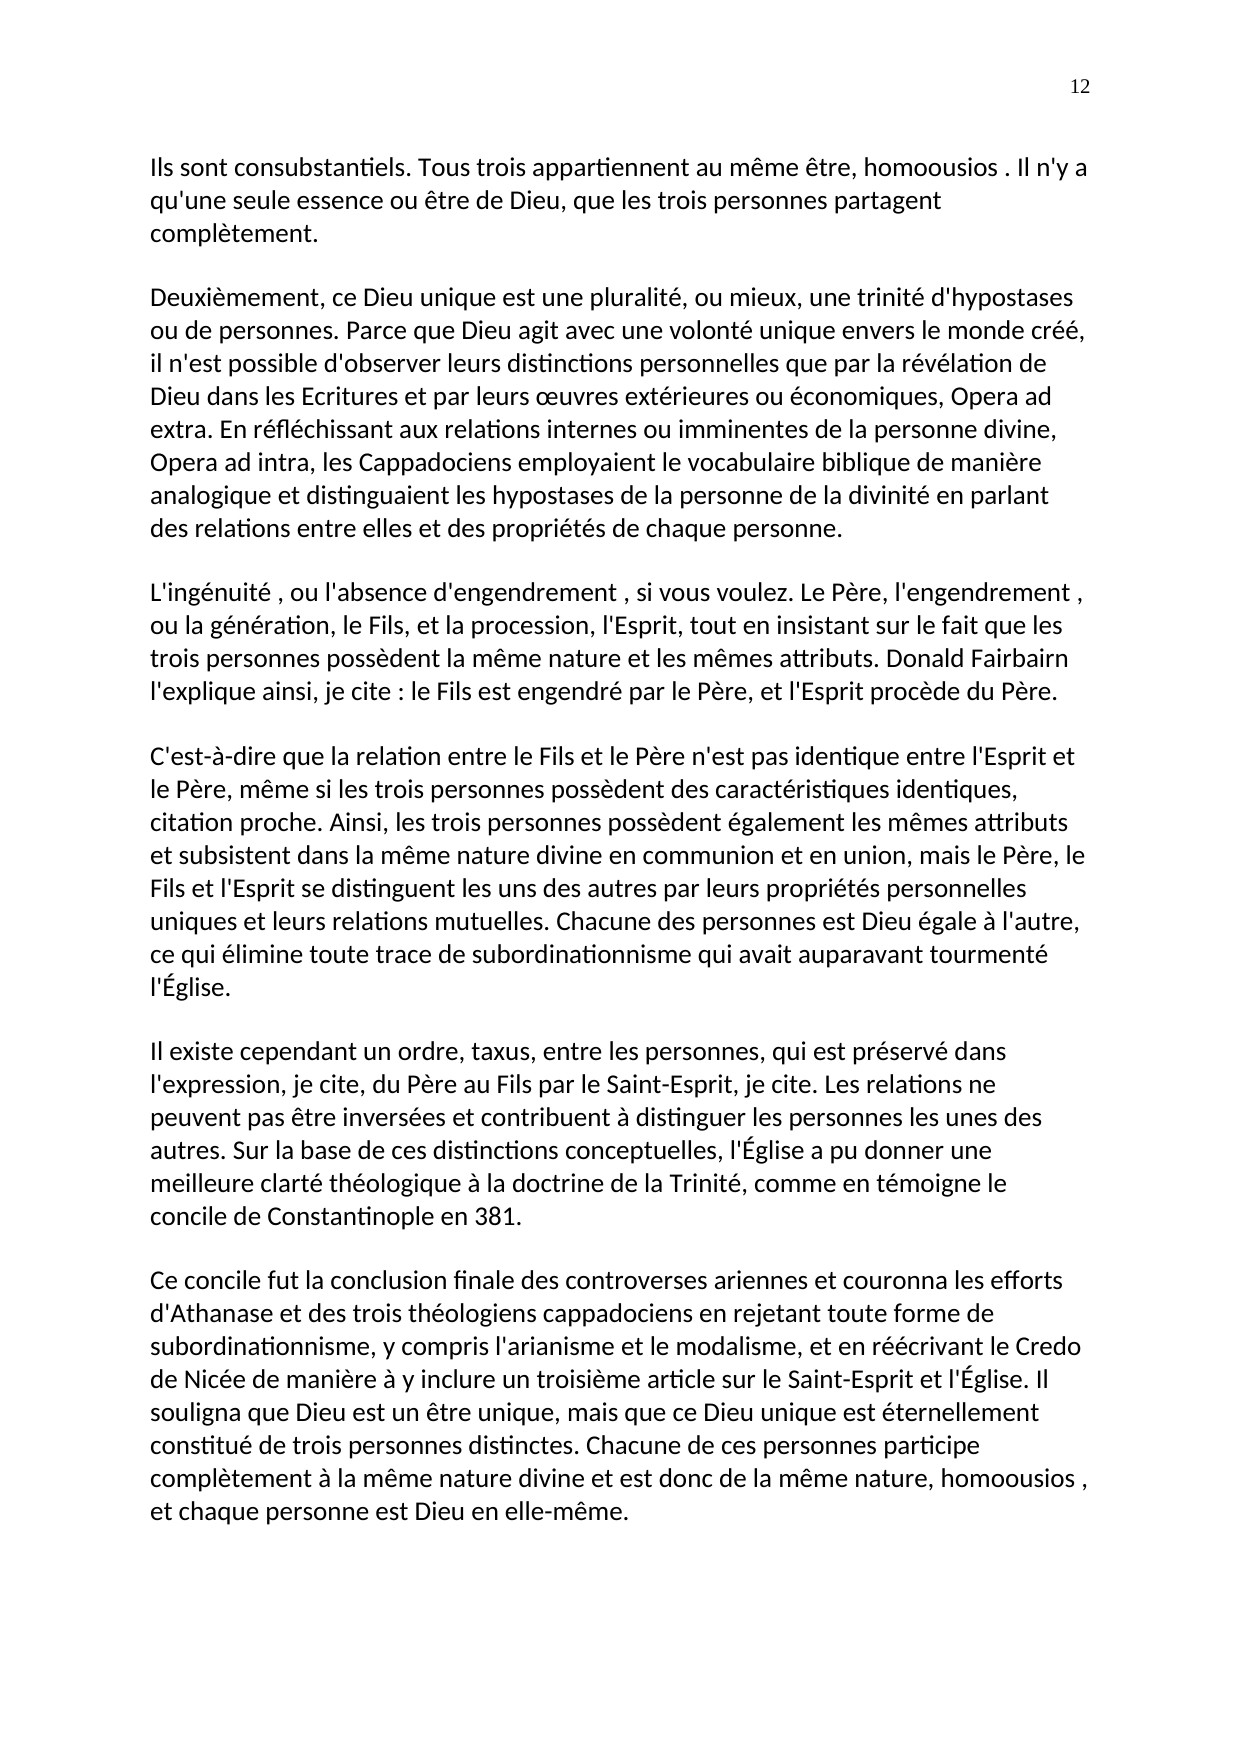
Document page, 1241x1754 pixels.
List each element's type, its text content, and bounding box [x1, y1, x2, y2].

text L'ingénuité , ou l'absence d'engendrement , si vous voulez. Le Père, l'engendrement , ou la génération, le Fils, et la procession, l'Esprit, tout en insistant sur le fait que les trois personnes possèdent la même nature et les mêmes attributs. Donald Fairbairn l'explique ainsi, je cite : le Fils est engendré par le Père, et l'Esprit procède du Père. [150, 576, 1090, 708]
text C'est-à-dire que la relation entre le Fils et le Père n'est pas identique entre l'Esprit et le Père, même si les trois personnes possèdent des caractéristiques identiques, citation proche. Ainsi, les trois personnes possèdent également les mêmes attributs et subsistent dans la même nature divine en communion et en union, mais le Père, le Fils et l'Esprit se distinguent les uns des autres par leurs propriétés personnelles uniques et leurs relations mutuelles. Chacune des personnes est Dieu égale à l'autre, ce qui élimine toute trace de subordinationnisme qui avait auparavant tourmenté l'Église. [150, 739, 1090, 1003]
text Deuxièmement, ce Dieu unique est une pluralité, ou mieux, une trinité d'hypostases ou de personnes. Parce que Dieu agit avec une volonté unique envers le monde créé, il n'est possible d'observer leurs distinctions personnelles que par la révélation de Dieu dans les Ecritures et par leurs œuvres extérieures ou économiques, Opera ad extra. En réfléchissant aux relations internes ou imminentes de la personne divine, Opera ad intra, les Cappadociens employaient le vocabulaire biblique de manière analogique et distinguaient les hypostases de la personne de la divinité en parlant des relations entre elles et des propriétés de chaque personne. [150, 280, 1090, 544]
text Il existe cependant un ordre, taxus, entre les personnes, qui est préservé dans l'expression, je cite, du Père au Fils par le Saint-Esprit, je cite. Les relations ne peuvent pas être inversées et contribuent à distinguer les personnes les unes des autres. Sur la base de ces distinctions conceptuelles, l'Église a pu donner une meilleure clarté théologique à la doctrine de la Trinité, comme en témoigne le concile de Constantinople en 381. [150, 1034, 1090, 1232]
text Ce concile fut la conclusion finale des controverses ariennes et couronna les efforts d'Athanase et des trois théologiens cappadociens en rejetant toute forme de subordinationnisme, y compris l'arianisme et le modalisme, et en réécrivant le Credo de Nicée de manière à y inclure un troisième article sur le Saint-Esprit et l'Église. Il souligna que Dieu est un être unique, mais que ce Dieu unique est éternellement constitué de trois personnes distinctes. Chacune de ces personnes participe complètement à la même nature divine et est donc de la même nature, homoousios , et chaque personne est Dieu en elle-même. [150, 1263, 1090, 1527]
text Ils sont consubstantiels. Tous trois appartiennent au même être, homoousios . Il n'y a qu'une seule essence ou être de Dieu, que les trois personnes partagent complètement. [150, 150, 1090, 249]
